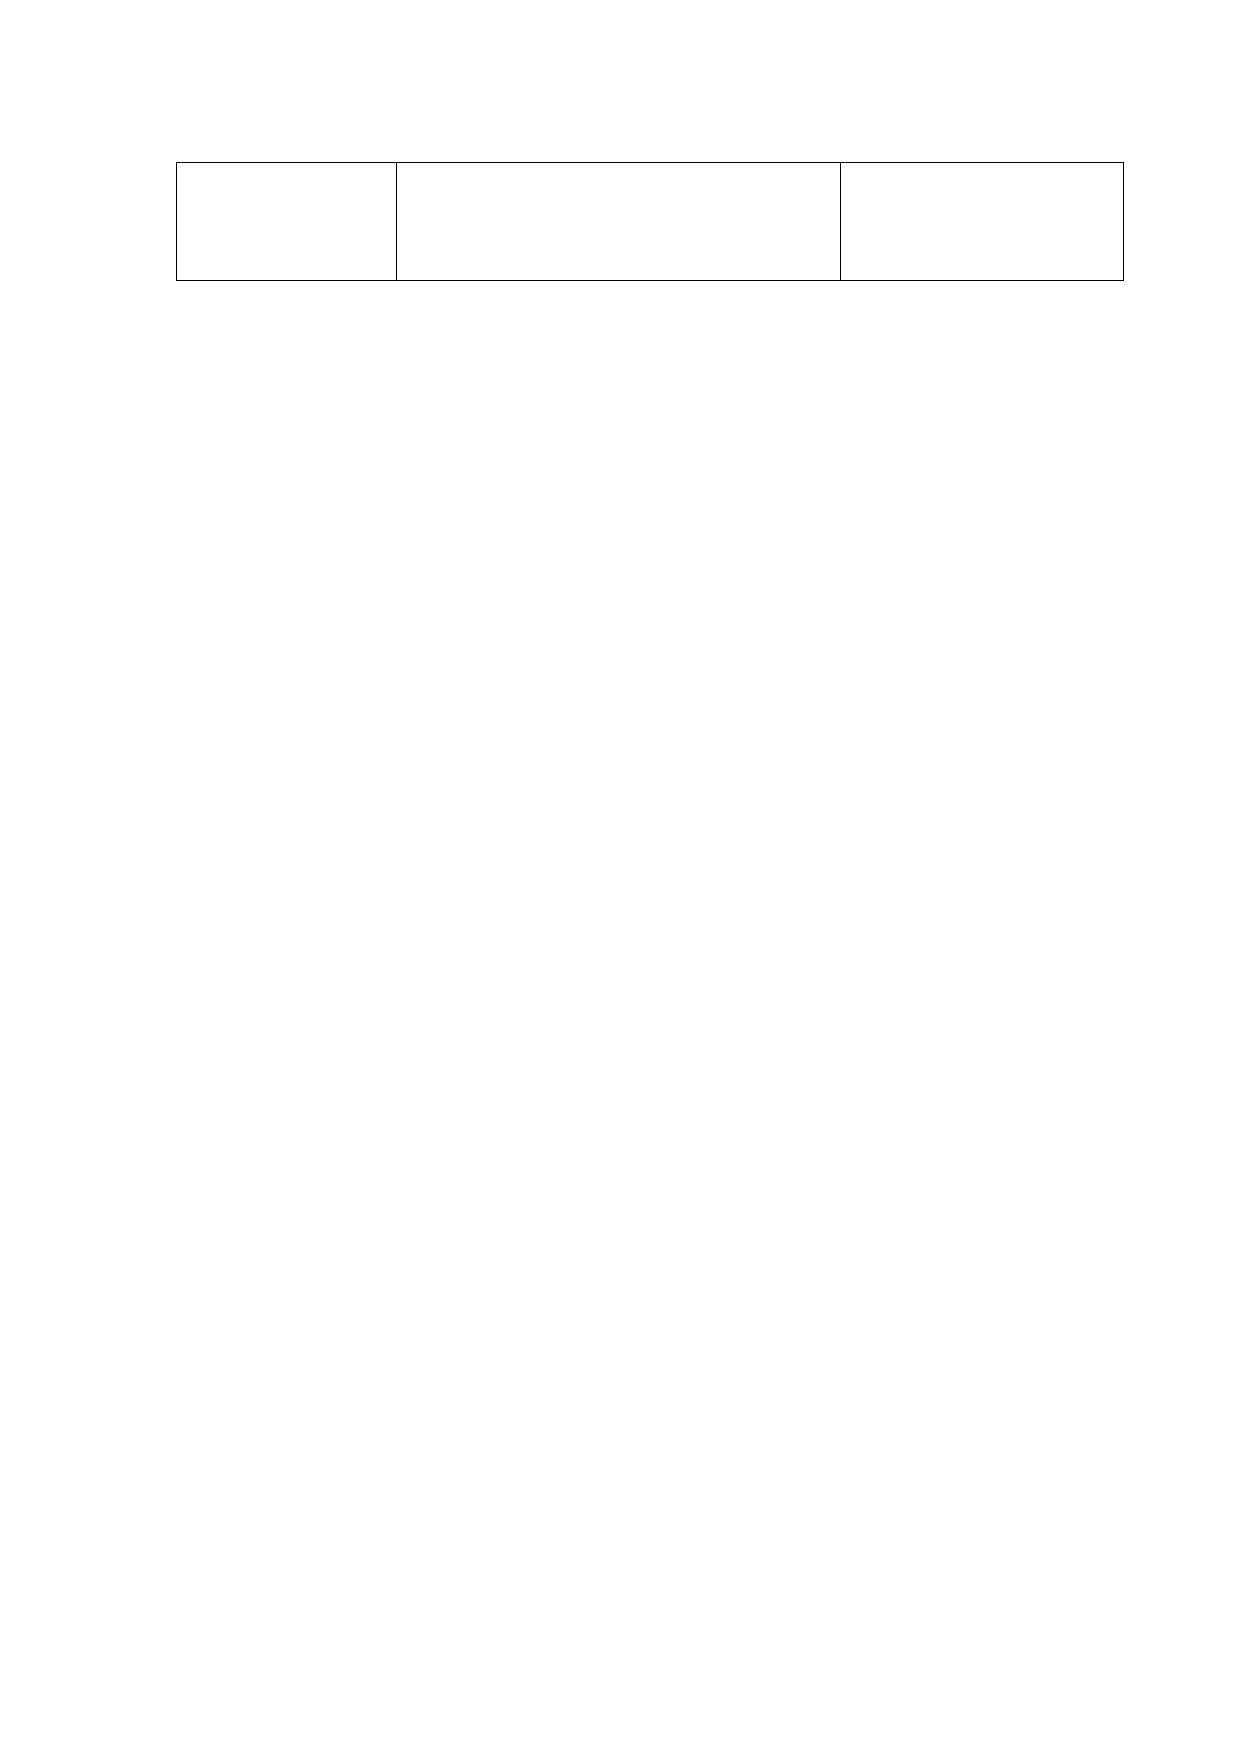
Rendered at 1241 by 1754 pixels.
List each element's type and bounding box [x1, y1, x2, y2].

table_cell [397, 163, 840, 280]
table_cell [177, 163, 396, 280]
table_cell [841, 163, 1123, 280]
